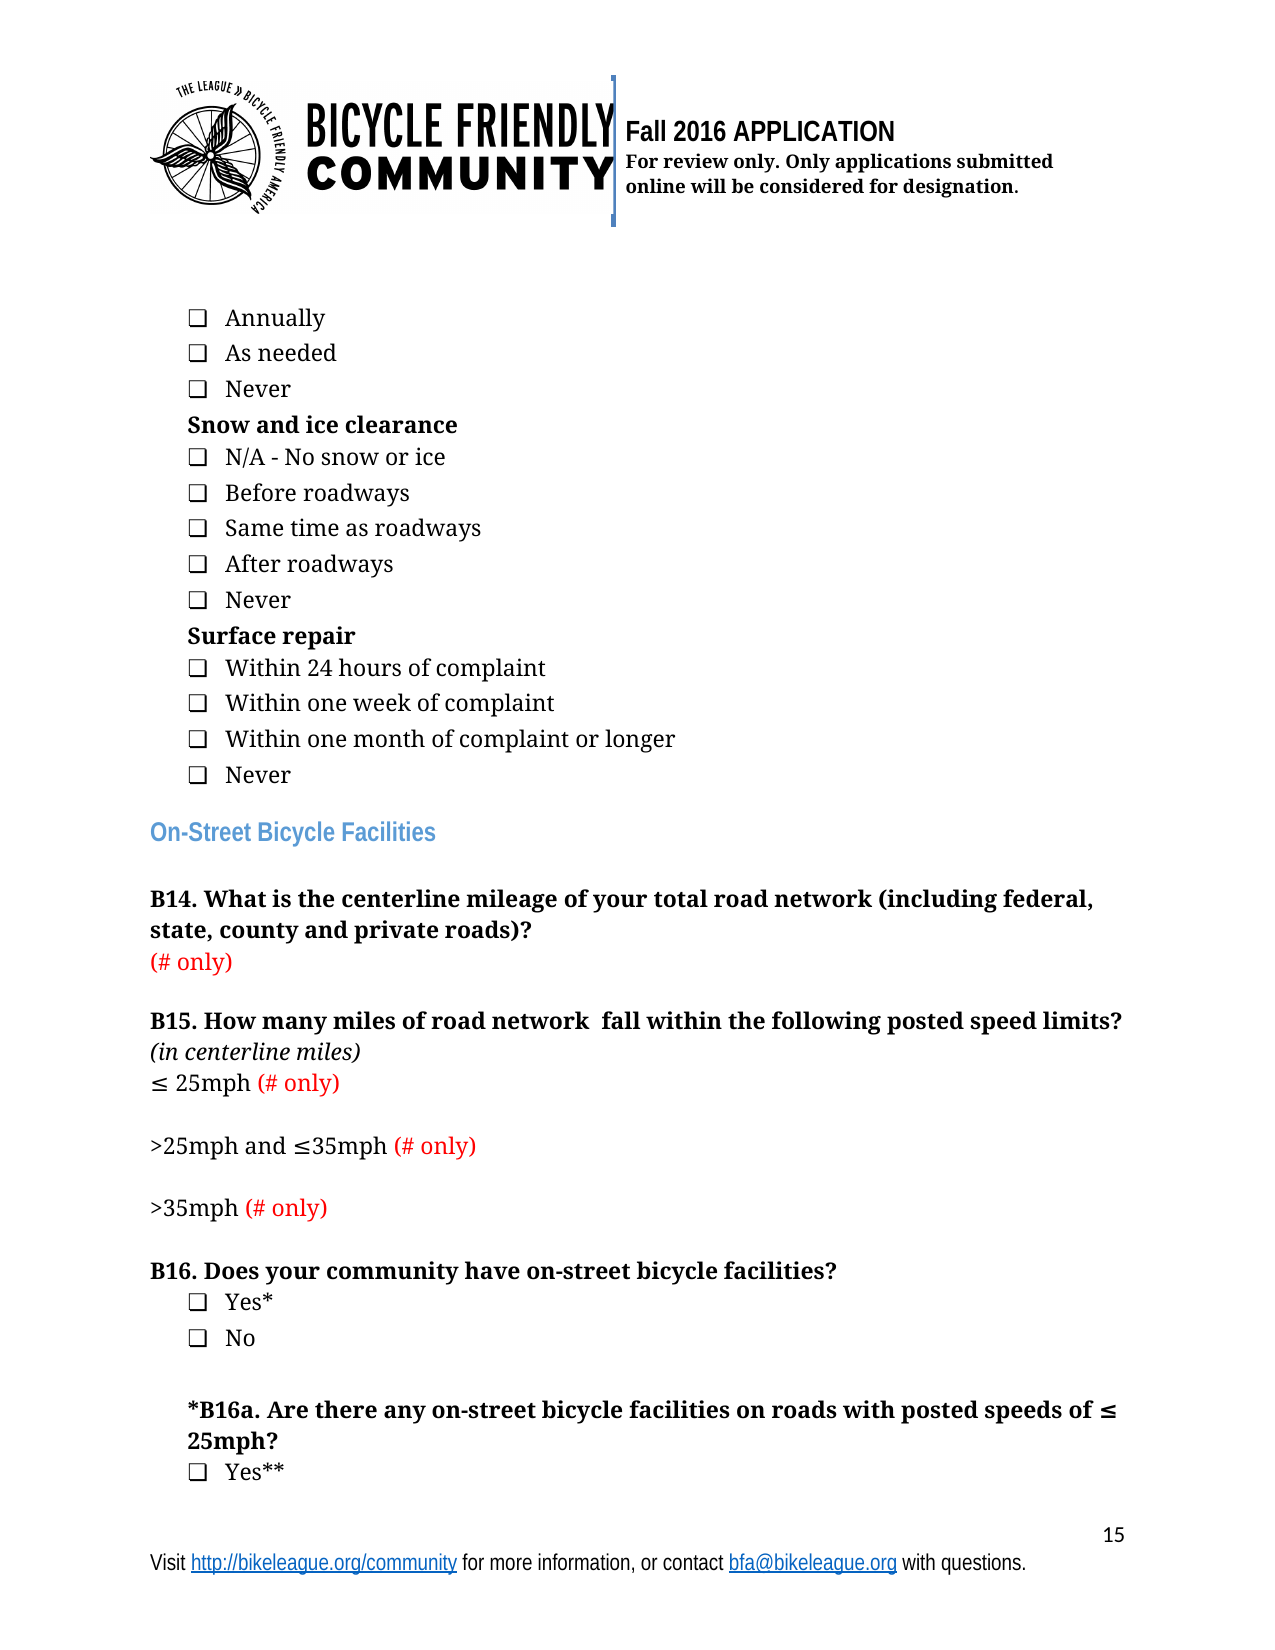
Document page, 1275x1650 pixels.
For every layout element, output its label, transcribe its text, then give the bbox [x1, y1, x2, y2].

text *B16a. Are there any on-street bicycle facilities on roads with posted speeds of ≤ 25mph? [187, 1394, 1125, 1456]
list As needed [187, 337, 1125, 369]
text ≤ 25mph (# only) [150, 1067, 1125, 1098]
list Same time as roadways [187, 512, 1125, 544]
list Never [187, 759, 1125, 791]
subtitle On-Street Bicycle Facilities [150, 816, 1125, 847]
list Annually [187, 301, 1125, 333]
text (in centerline miles) [150, 1036, 1125, 1067]
list Within one month of complaint or longer [187, 723, 1125, 754]
list Yes* [187, 1286, 1125, 1317]
list After roadways [187, 548, 1125, 579]
text >35mph (# only) [150, 1192, 1125, 1223]
picture [150, 81, 614, 214]
list N/A - No snow or ice [187, 441, 1125, 472]
text B15. How many miles of road network fall within the following posted speed limits? [150, 1005, 1125, 1036]
list Yes** [187, 1456, 1125, 1487]
text B14. What is the centerline mileage of your total road network (including federal, state, county and private roads)? [150, 852, 1125, 945]
list Never [187, 373, 1125, 404]
text Surface repair [187, 620, 1125, 651]
list Never [187, 584, 1125, 616]
text >25mph and ≤35mph (# only) [150, 1130, 1125, 1161]
list Within 24 hours of complaint [187, 651, 1125, 683]
text Snow and ice clearance [187, 409, 1125, 441]
text B16. Does your community have on-street bicycle facilities? [150, 1255, 1125, 1286]
list Within one week of complaint [187, 687, 1125, 719]
list No [187, 1322, 1125, 1353]
text (# only) [150, 945, 1125, 977]
list Before roadways [187, 476, 1125, 508]
